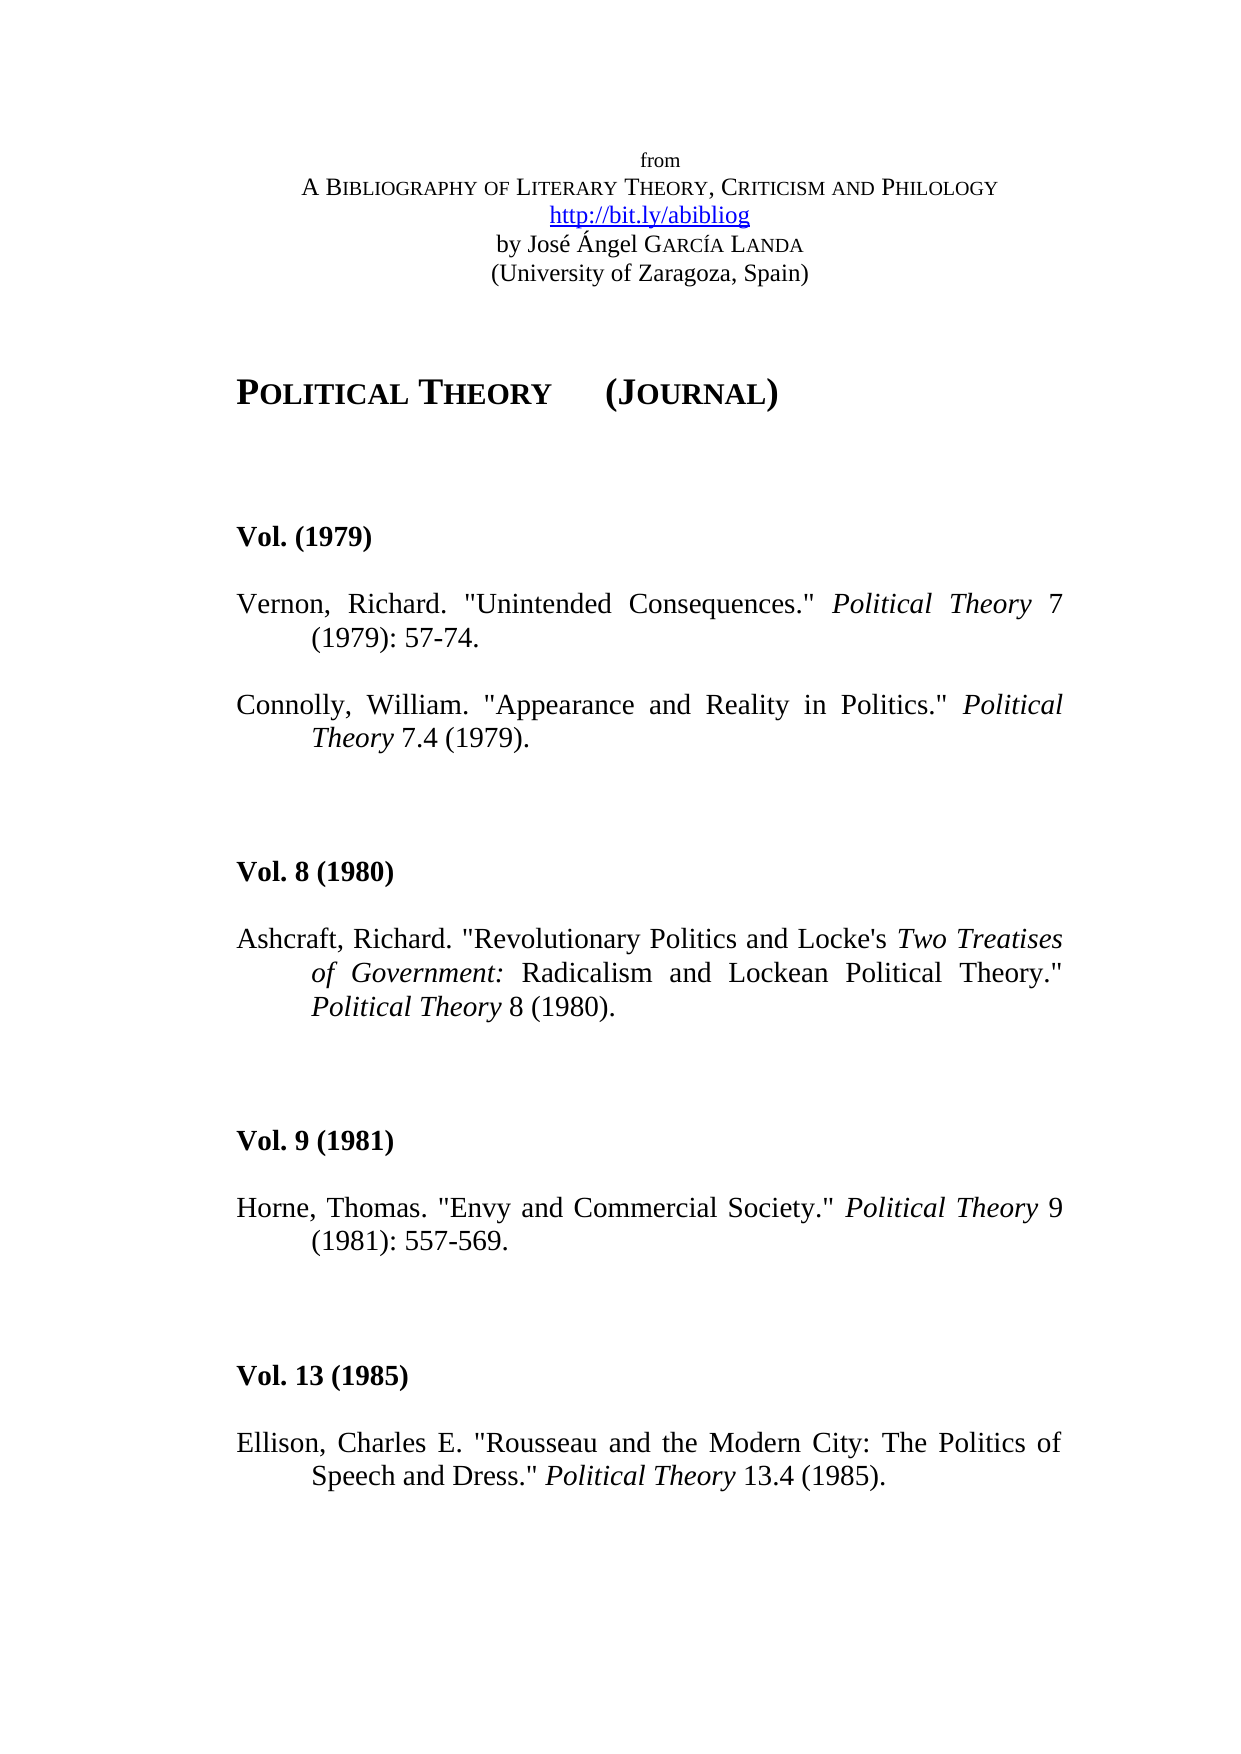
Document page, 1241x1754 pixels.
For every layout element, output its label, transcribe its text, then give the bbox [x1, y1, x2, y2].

text Horne, Thomas. "Envy and Commercial Society." Political Theory 9 (1981): 557-569. [236, 1190, 1063, 1257]
text Ashcraft, Richard. "Revolutionary Politics and Locke's Two Treatises of Government: Radicalism and Lockean Political Theory." Political Theory 8 (1980). [236, 922, 1063, 1022]
text (University of Zaragoza, Spain) [236, 258, 1063, 287]
text Connolly, William. "Appearance and Reality in Politics." Political Theory 7.4 (1979). [236, 687, 1063, 754]
text A Bibliography of Literary Theory, Criticism and Philology [236, 172, 1063, 200]
text http://bit.ly/abibliog [236, 200, 1063, 229]
text by José Ángel García Landa [236, 229, 1063, 258]
text Vol. 9 (1981) [236, 1123, 1063, 1156]
text Ellison, Charles E. "Rousseau and the Modern City: The Politics of Speech and Dress." Political Theory 13.4 (1985). [236, 1425, 1063, 1492]
subtitle Political Theory (Journal) [236, 369, 1063, 412]
text Vernon, Richard. "Unintended Consequences." Political Theory 7 (1979): 57-74. [236, 586, 1063, 653]
text from [236, 148, 1063, 172]
text Vol. (1979) [236, 519, 1063, 553]
text Vol. 13 (1985) [236, 1358, 1063, 1391]
text Vol. 8 (1980) [236, 854, 1063, 888]
